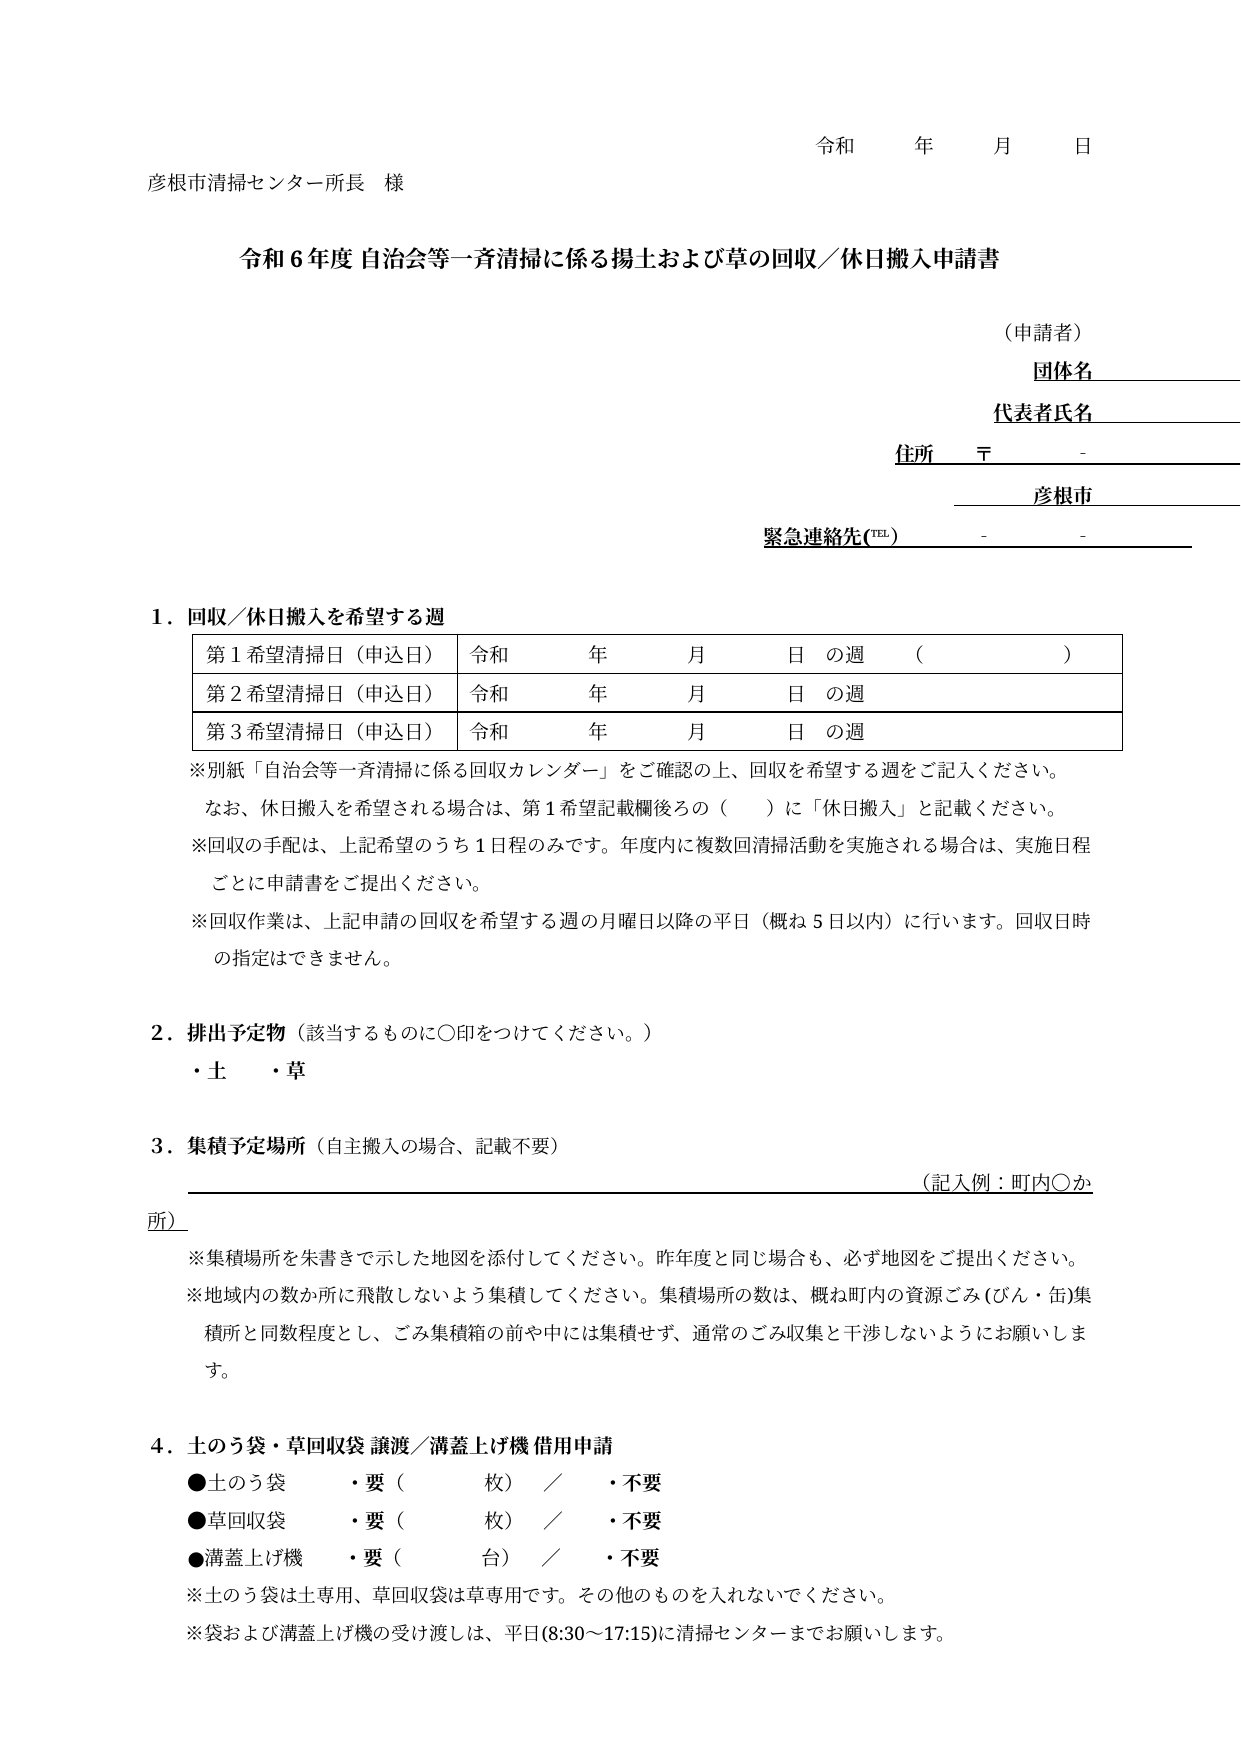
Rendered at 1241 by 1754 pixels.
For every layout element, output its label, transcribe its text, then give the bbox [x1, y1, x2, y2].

text ※土のう袋は土専用、草回収袋は草専用です。その他のものを入れないでください。 [148, 1576, 1092, 1613]
text ・土 ・草 [148, 1051, 1092, 1088]
text ※回収作業は、上記申請の回収を希望する週の月曜日以降の平日（概ね5日以内）に行います。回収日時の指定はできません。 [148, 901, 1092, 976]
text ※集積場所を朱書きで示した地図を添付してください。昨年度と同じ場合も、必ず地図をご提出ください。 [148, 1238, 1092, 1276]
text 草回収袋 ・要（ 枚） ／ ・不要 [148, 1501, 1092, 1538]
text ３．集積予定場所（自主搬入の場合、記載不要） [148, 1126, 1092, 1163]
text 土のう袋 ・要（ 枚） ／ ・不要 [148, 1463, 1092, 1501]
text 彦根市 [148, 476, 1092, 513]
table_header 令和 年 月 日 の週 （ ） [458, 635, 1122, 673]
table_header 第１希望清掃日（申込日） [193, 635, 457, 673]
text ４．土のう袋・草回収袋 譲渡／溝蓋上げ機 借用申請 [148, 1426, 1092, 1463]
text 代表者氏名 [148, 393, 1092, 430]
text （記入例：町内〇か所） [148, 1163, 1092, 1238]
text ※袋および溝蓋上げ機の受け渡しは、平日(8:30～17:15)に清掃センターまでお願いします。 [148, 1613, 1092, 1651]
table_cell 第３希望清掃日（申込日） [193, 713, 457, 750]
text ※回収の手配は、上記希望のうち1日程のみです。年度内に複数回清掃活動を実施される場合は、実施日程ごとに申請書をご提出ください。 [191, 826, 1092, 901]
text 彦根市清掃センター所長 様 [148, 163, 1092, 201]
text 緊急連絡先(℡） ‐ ‐ [148, 518, 1092, 555]
text ※地域内の数か所に飛散しないよう集積してください。集積場所の数は、概ね町内の資源ごみ(びん・缶)集積所と同数程度とし、ごみ集積箱の前や中には集積せず、通常のごみ収集と干渉しないようにお願いします。 [148, 1276, 1092, 1388]
text 団体名 [148, 351, 1092, 388]
text 令和6年度 自治会等一斉清掃に係る揚土および草の回収／休日搬入申請書 [148, 238, 1092, 276]
text ２．排出予定物（該当するものに〇印をつけてください。） [148, 1013, 1092, 1051]
table_cell 令和 年 月 日 の週 [458, 674, 1122, 711]
text 令和 年 月 日 [148, 126, 1092, 163]
text 住所 〒 ‐ [148, 434, 1092, 472]
text ※別紙「自治会等一斉清掃に係る回収カレンダー」をご確認の上、回収を希望する週をご記入ください。 [148, 751, 1092, 788]
text （申請者） [148, 313, 1092, 351]
table_cell 第２希望清掃日（申込日） [193, 674, 457, 711]
text なお、休日搬入を希望される場合は、第1希望記載欄後ろの（ ）に「休日搬入」と記載ください。 [148, 788, 1092, 826]
text １．回収／休日搬入を希望する週 [148, 597, 1092, 634]
text 溝蓋上げ機 ・要（ 台） ／ ・不要 [148, 1538, 1092, 1576]
table_cell 令和 年 月 日 の週 [458, 713, 1122, 750]
